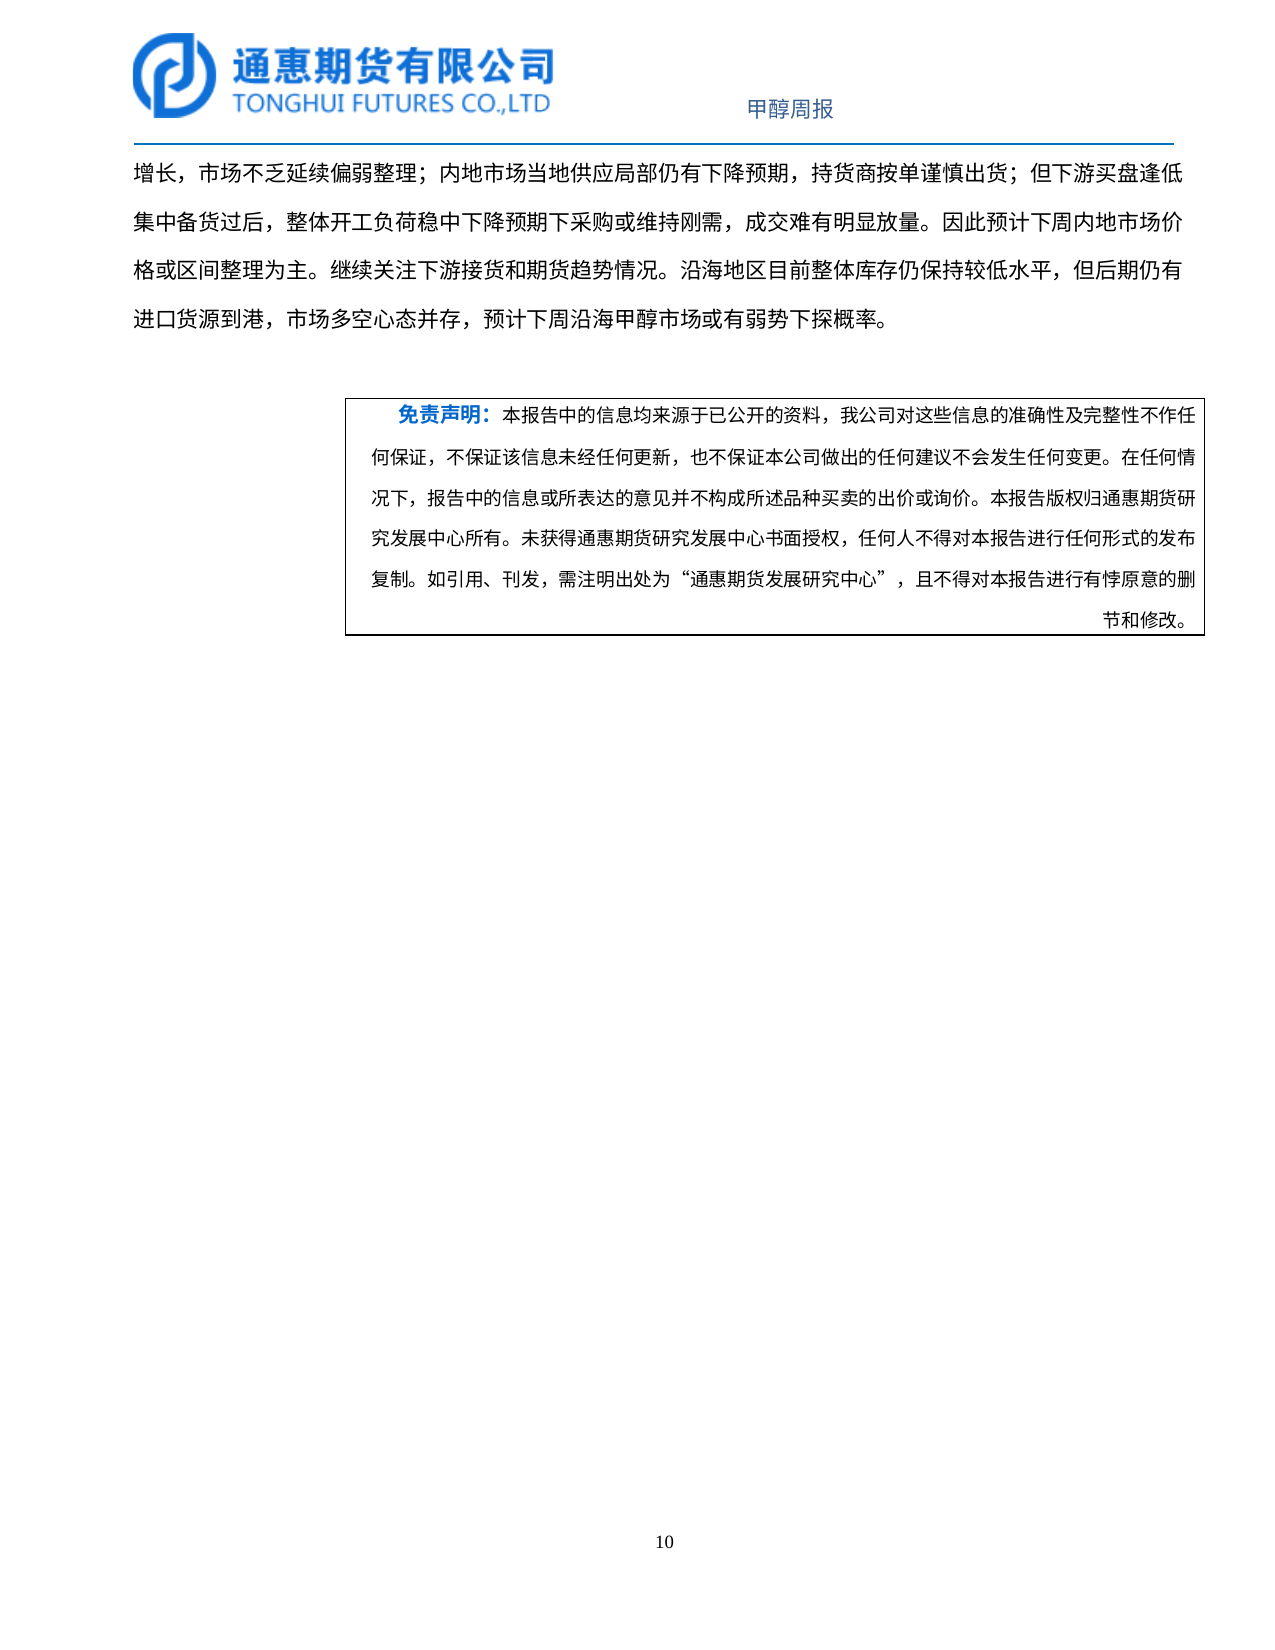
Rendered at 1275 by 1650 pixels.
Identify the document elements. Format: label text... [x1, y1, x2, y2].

text 免责声明：本报告中的信息均来源于已公开的资料，我公司对这些信息的准确性及完整性不作任何保证，不保证该信息未经任何更新，也不保证本公司做出的任何建议不会发生任何变更。在任何情况下，报告中的信息或所表达的意见并不构成所述品种买卖的出价或询价。本报告版权归通惠期货研究发展中心所有。未获得通惠期货研究发展中心书面授权，任何人不得对本报告进行任何形式的发布、复制。如引用、刊发，需注明出处为“通惠期货发展研究中心”，且不得对本报告进行有悖原意的删节和修改。 [346, 399, 1204, 634]
picture [132, 33, 555, 118]
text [133, 156, 1196, 334]
